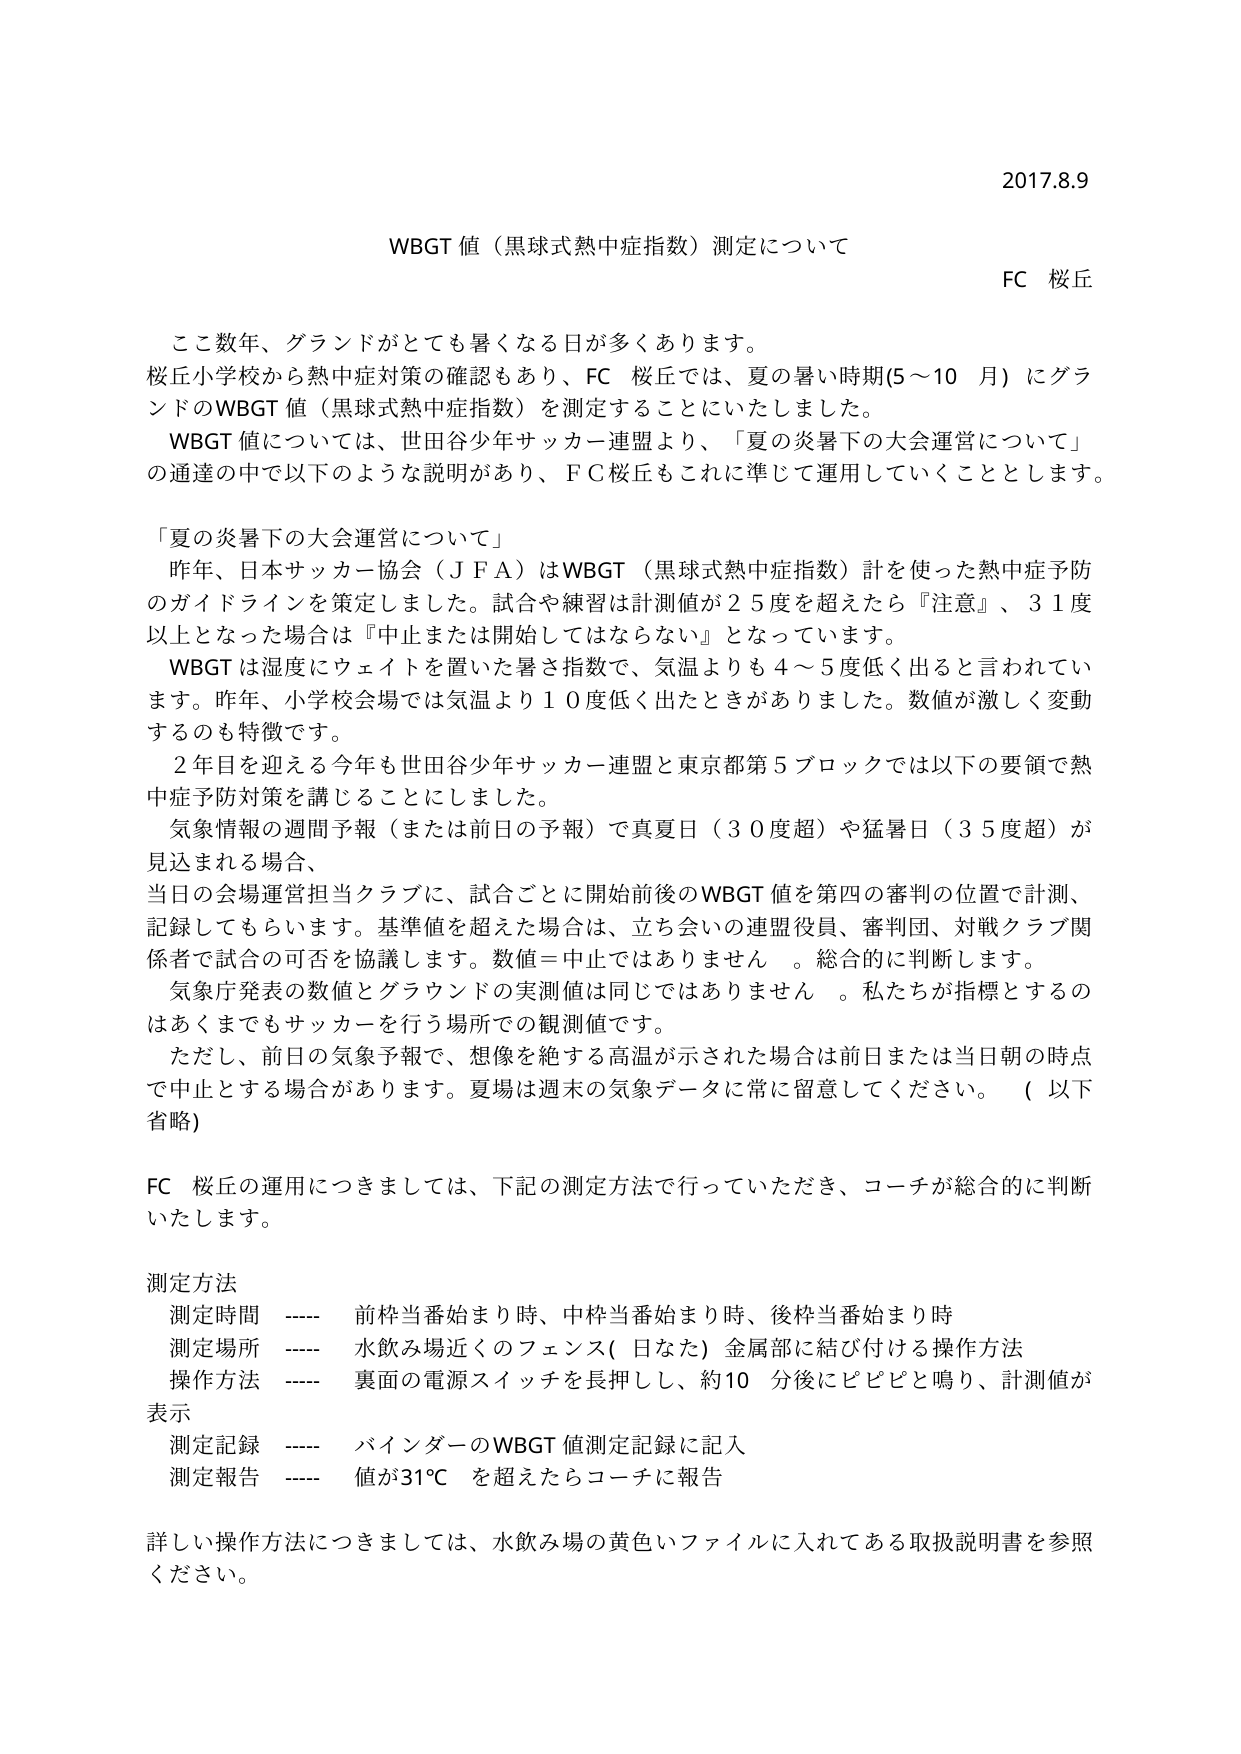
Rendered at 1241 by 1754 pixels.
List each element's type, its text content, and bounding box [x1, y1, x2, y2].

text ここ数年、グランドがとても暑くなる日が多くあります。 [146, 326, 1094, 359]
text 桜丘小学校から熱中症対策の確認もあり、FC桜丘では、夏の暑い時期(5～10月)にグランドのWBGT値（黒球式熱中症指数）を測定することにいたしました。 [146, 359, 1094, 423]
text 操作方法 ----- 裏面の電源スイッチを長押しし、約10分後にピピピと鳴り、計測値が表示 [146, 1363, 1094, 1428]
text 当日の会場運営担当クラブに、試合ごとに開始前後のWBGT値を第四の審判の位置で計測、記録してもらいます。基準値を超えた場合は、立ち会いの連盟役員、審判団、対戦クラブ関係者で試合の可否を協議します。数値＝中止ではありません。総合的に判断します。 [146, 877, 1094, 974]
text ２年目を迎える今年も世田谷少年サッカー連盟と東京都第５ブロックでは以下の要領で熱中症予防対策を講じることにしました。 [146, 747, 1094, 812]
text WBGTは湿度にウェイトを置いた暑さ指数で、気温よりも４～５度低く出ると言われています。昨年、小学校会場では気温より１０度低く出たときがありました。数値が激しく変動するのも特徴です。 [146, 650, 1094, 747]
text ただし、前日の気象予報で、想像を絶する高温が示された場合は前日または当日朝の時点で中止とする場合があります。夏場は週末の気象データに常に留意してください。 (以下省略) [146, 1039, 1094, 1136]
text 測定方法 [146, 1266, 1094, 1298]
text 「夏の炎暑下の大会運営について」 [146, 521, 1094, 553]
text WBGT値については、世田谷少年サッカー連盟より、「夏の炎暑下の大会運営について」の通達の中で以下のような説明があり、ＦＣ桜丘もこれに準じて運用していくこととします。 [146, 423, 1094, 488]
text 気象庁発表の数値とグラウンドの実測値は同じではありません。私たちが指標とするのはあくまでもサッカーを行う場所での観測値です。 [146, 974, 1094, 1039]
text 詳しい操作方法につきましては、水飲み場の黄色いファイルに入れてある取扱説明書を参照ください。 [146, 1525, 1094, 1590]
text 測定時間 ----- 前枠当番始まり時、中枠当番始まり時、後枠当番始まり時 [146, 1298, 1094, 1331]
text 測定記録 ----- バインダーのWBGT値測定記録に記入 [146, 1428, 1094, 1460]
text 測定場所 ----- 水飲み場近くのフェンス(日なた)金属部に結び付ける操作方法 [146, 1331, 1094, 1363]
text WBGT値（黒球式熱中症指数）測定について [146, 229, 1094, 261]
text FC桜丘 [146, 261, 1094, 294]
text 測定報告 ----- 値が31℃を超えたらコーチに報告 [146, 1460, 1094, 1492]
text 2017.8.9 [146, 164, 1094, 197]
text 気象情報の週間予報（または前日の予報）で真夏日（３０度超）や猛暑日（３５度超）が見込まれる場合、 [146, 812, 1094, 877]
text FC桜丘の運用につきましては、下記の測定方法で行っていただき、コーチが総合的に判断いたします。 [146, 1168, 1094, 1233]
text 昨年、日本サッカー協会（ＪＦＡ）はWBGT（黒球式熱中症指数）計を使った熱中症予防のガイドラインを策定しました。試合や練習は計測値が２５度を超えたら『注意』、３１度以上となった場合は『中止または開始してはならない』となっています。 [146, 553, 1094, 650]
